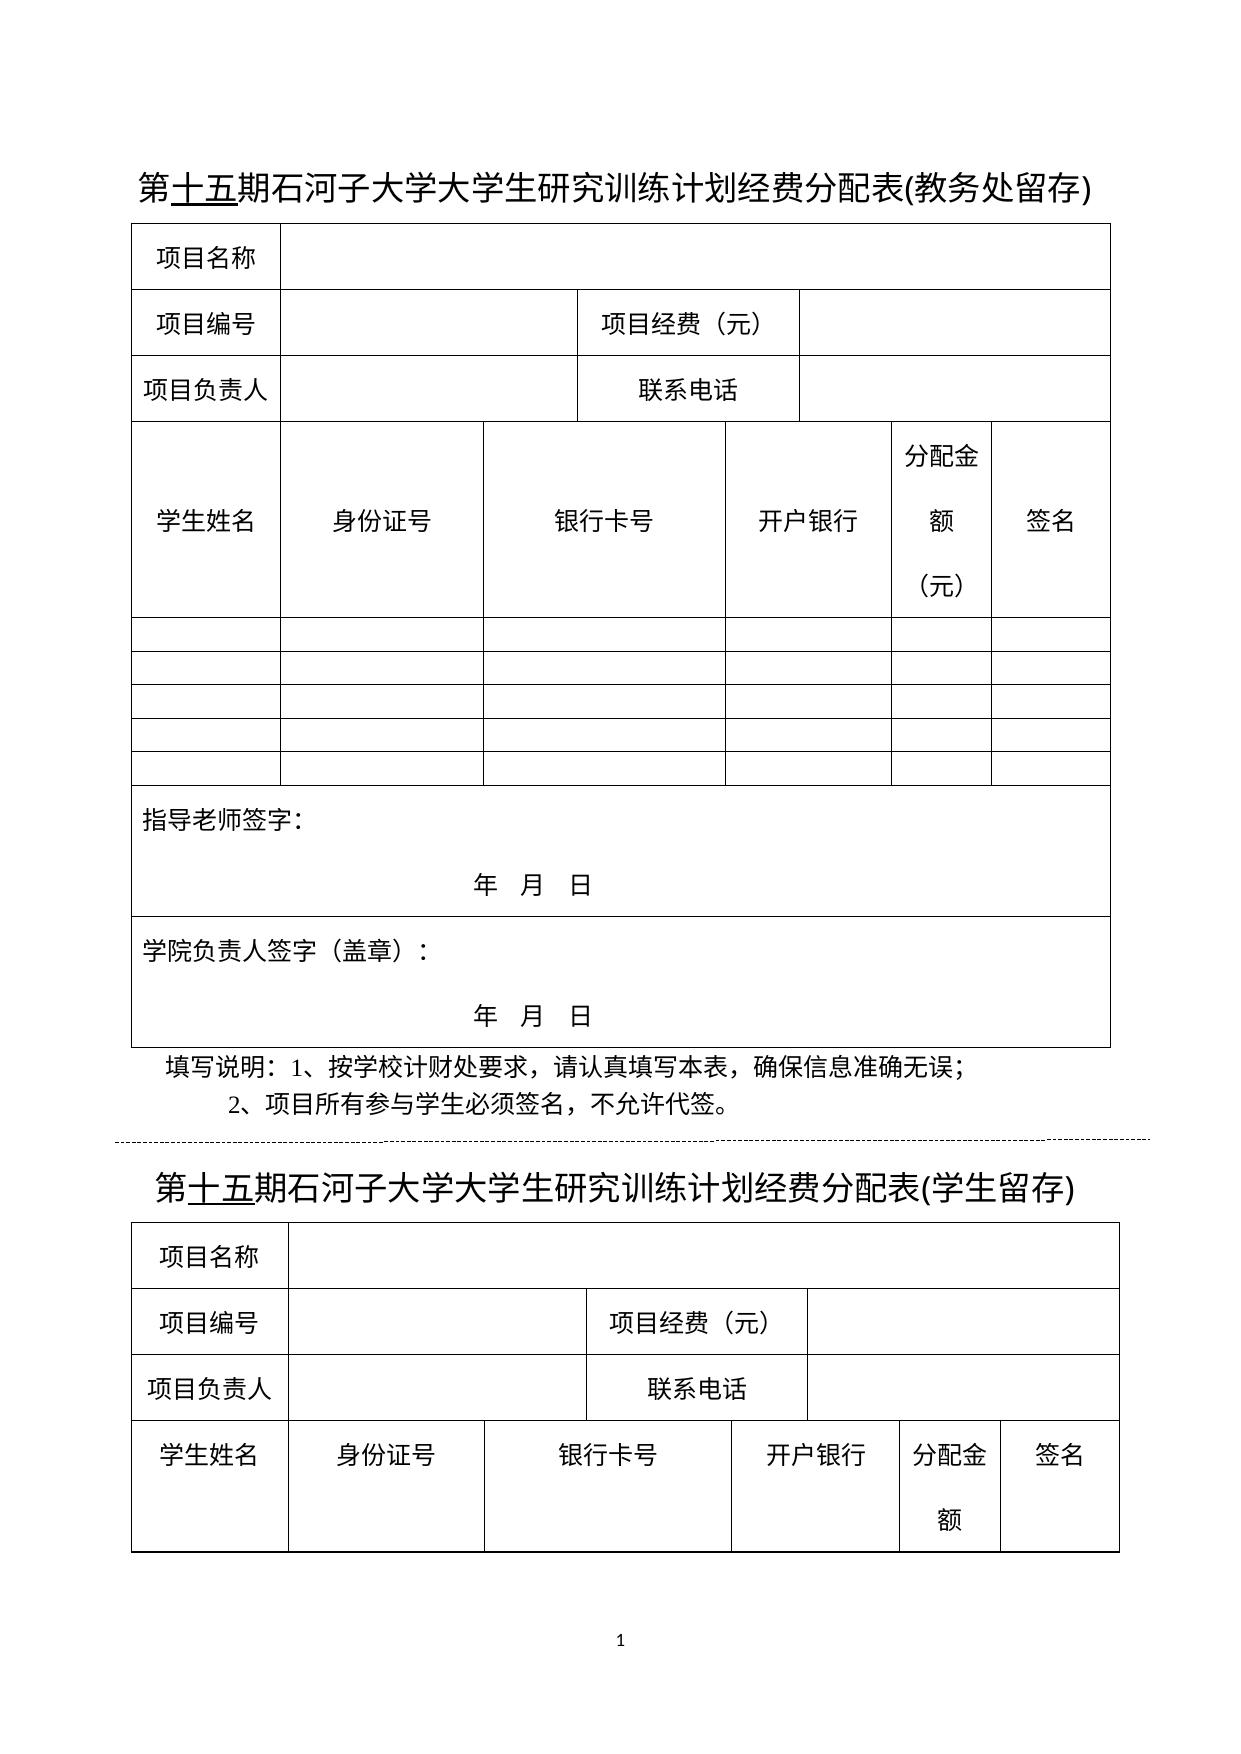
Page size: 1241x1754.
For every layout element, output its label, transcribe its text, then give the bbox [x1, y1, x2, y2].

table_cell [992, 685, 1110, 718]
table_cell 联系电话 [578, 356, 799, 421]
table_cell 项目编号 [132, 290, 280, 355]
table_cell [132, 685, 280, 718]
table_cell 项目经费（元） [587, 1289, 807, 1354]
table_cell 学院负责人签字（盖章）： 年 月 日 [132, 917, 1110, 1047]
text 2、项目所有参与学生必须签名，不允许代签。 [165, 1084, 1075, 1120]
table_cell [281, 356, 577, 421]
table_cell [281, 685, 483, 718]
table_cell 开户银行 [732, 1421, 899, 1551]
table_cell 分配金额（元） [900, 1421, 1000, 1551]
table_cell [281, 752, 483, 785]
table_cell 指导老师签字： 年 月 日 [132, 786, 1110, 916]
table_cell [808, 1289, 1119, 1354]
table_cell [726, 719, 891, 751]
table_cell [892, 685, 991, 718]
table_cell 银行卡号 [485, 1421, 731, 1551]
table_cell [484, 685, 725, 718]
table_cell [800, 356, 1110, 421]
table_cell [726, 752, 891, 785]
table_cell [484, 719, 725, 751]
table_cell [132, 719, 280, 751]
table_cell 身份证号 [289, 1421, 484, 1551]
table_header [289, 1223, 1119, 1288]
table_cell [892, 618, 991, 651]
table_cell [484, 752, 725, 785]
table_cell [808, 1355, 1119, 1420]
table_cell [892, 652, 991, 684]
table_cell [281, 652, 483, 684]
table_cell [892, 719, 991, 751]
table_cell 分配金额（元） [892, 422, 991, 617]
table_cell [281, 618, 483, 651]
text 填写说明：1、按学校计财处要求，请认真填写本表，确保信息准确无误； [165, 1048, 1075, 1084]
text 第十五期石河子大学大学生研究训练计划经费分配表(教务处留存) [122, 162, 1107, 210]
table_cell 学生姓名 [132, 1421, 288, 1551]
table_cell [992, 719, 1110, 751]
table_header 项目名称 [132, 1223, 288, 1288]
table_cell 签名 [1001, 1421, 1119, 1551]
table_cell [726, 685, 891, 718]
table_cell [800, 290, 1110, 355]
table_cell [132, 618, 280, 651]
table_cell [289, 1289, 586, 1354]
table_cell [892, 752, 991, 785]
table_cell [132, 752, 280, 785]
table_cell [726, 652, 891, 684]
table_cell 学生姓名 [132, 422, 280, 617]
table_cell [484, 618, 725, 651]
table_cell [281, 290, 577, 355]
table_cell 银行卡号 [484, 422, 725, 617]
table_cell [281, 719, 483, 751]
table_header 项目名称 [132, 224, 280, 289]
table_cell 项目负责人 [132, 356, 280, 421]
table_header [281, 224, 1110, 289]
table_cell 项目负责人 [132, 1355, 288, 1420]
table_cell 项目经费（元） [578, 290, 799, 355]
table_cell [484, 652, 725, 684]
text 第十五期石河子大学大学生研究训练计划经费分配表(学生留存) [122, 1161, 1107, 1210]
table_cell [992, 652, 1110, 684]
table_cell [289, 1355, 586, 1420]
table_cell 开户银行 [726, 422, 891, 617]
table_cell 身份证号 [281, 422, 483, 617]
table_cell [132, 652, 280, 684]
table_cell 联系电话 [587, 1355, 807, 1420]
table_cell 签名 [992, 422, 1110, 617]
table_cell [992, 752, 1110, 785]
table_cell 项目编号 [132, 1289, 288, 1354]
table_cell [992, 618, 1110, 651]
table_cell [726, 618, 891, 651]
